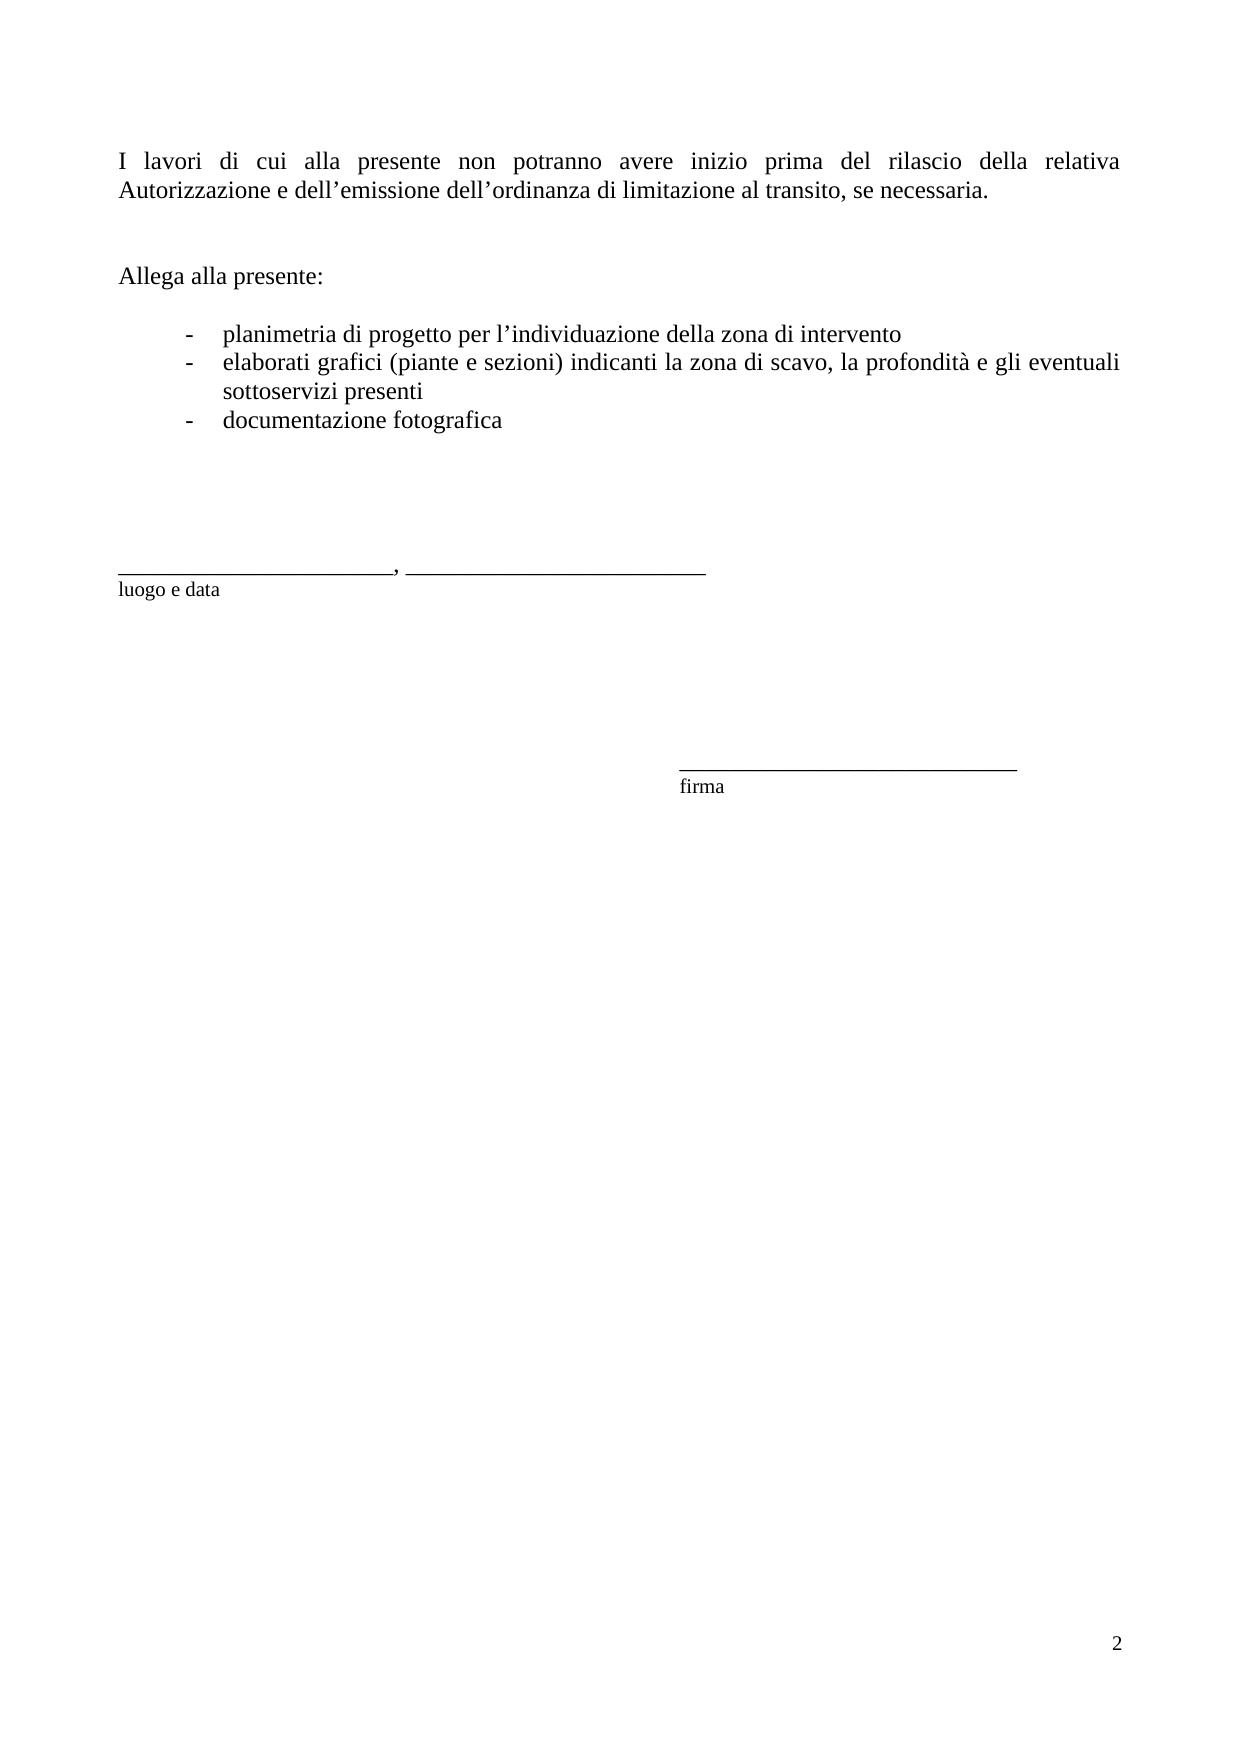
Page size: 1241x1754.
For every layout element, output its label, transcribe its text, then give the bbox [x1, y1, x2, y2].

text luogo e data [118, 577, 1122, 601]
text I lavori di cui alla presente non potranno avere inizio prima del rilascio della relativa Autorizzazione e dell’emissione dell’ordinanza di limitazione al transito, se necessaria. [118, 146, 1122, 204]
list documentazione fotografica [185, 405, 1122, 434]
text ___________________________ [679, 745, 1122, 774]
text Allega alla presente: [118, 261, 1122, 290]
text ______________________, ________________________ [118, 549, 1122, 577]
text firma [679, 774, 1122, 798]
list planimetria di progetto per l’individuazione della zona di intervento [185, 319, 1122, 347]
list elaborati grafici (piante e sezioni) indicanti la zona di scavo, la profondità e gli eventuali sottoservizi presenti [185, 347, 1122, 405]
